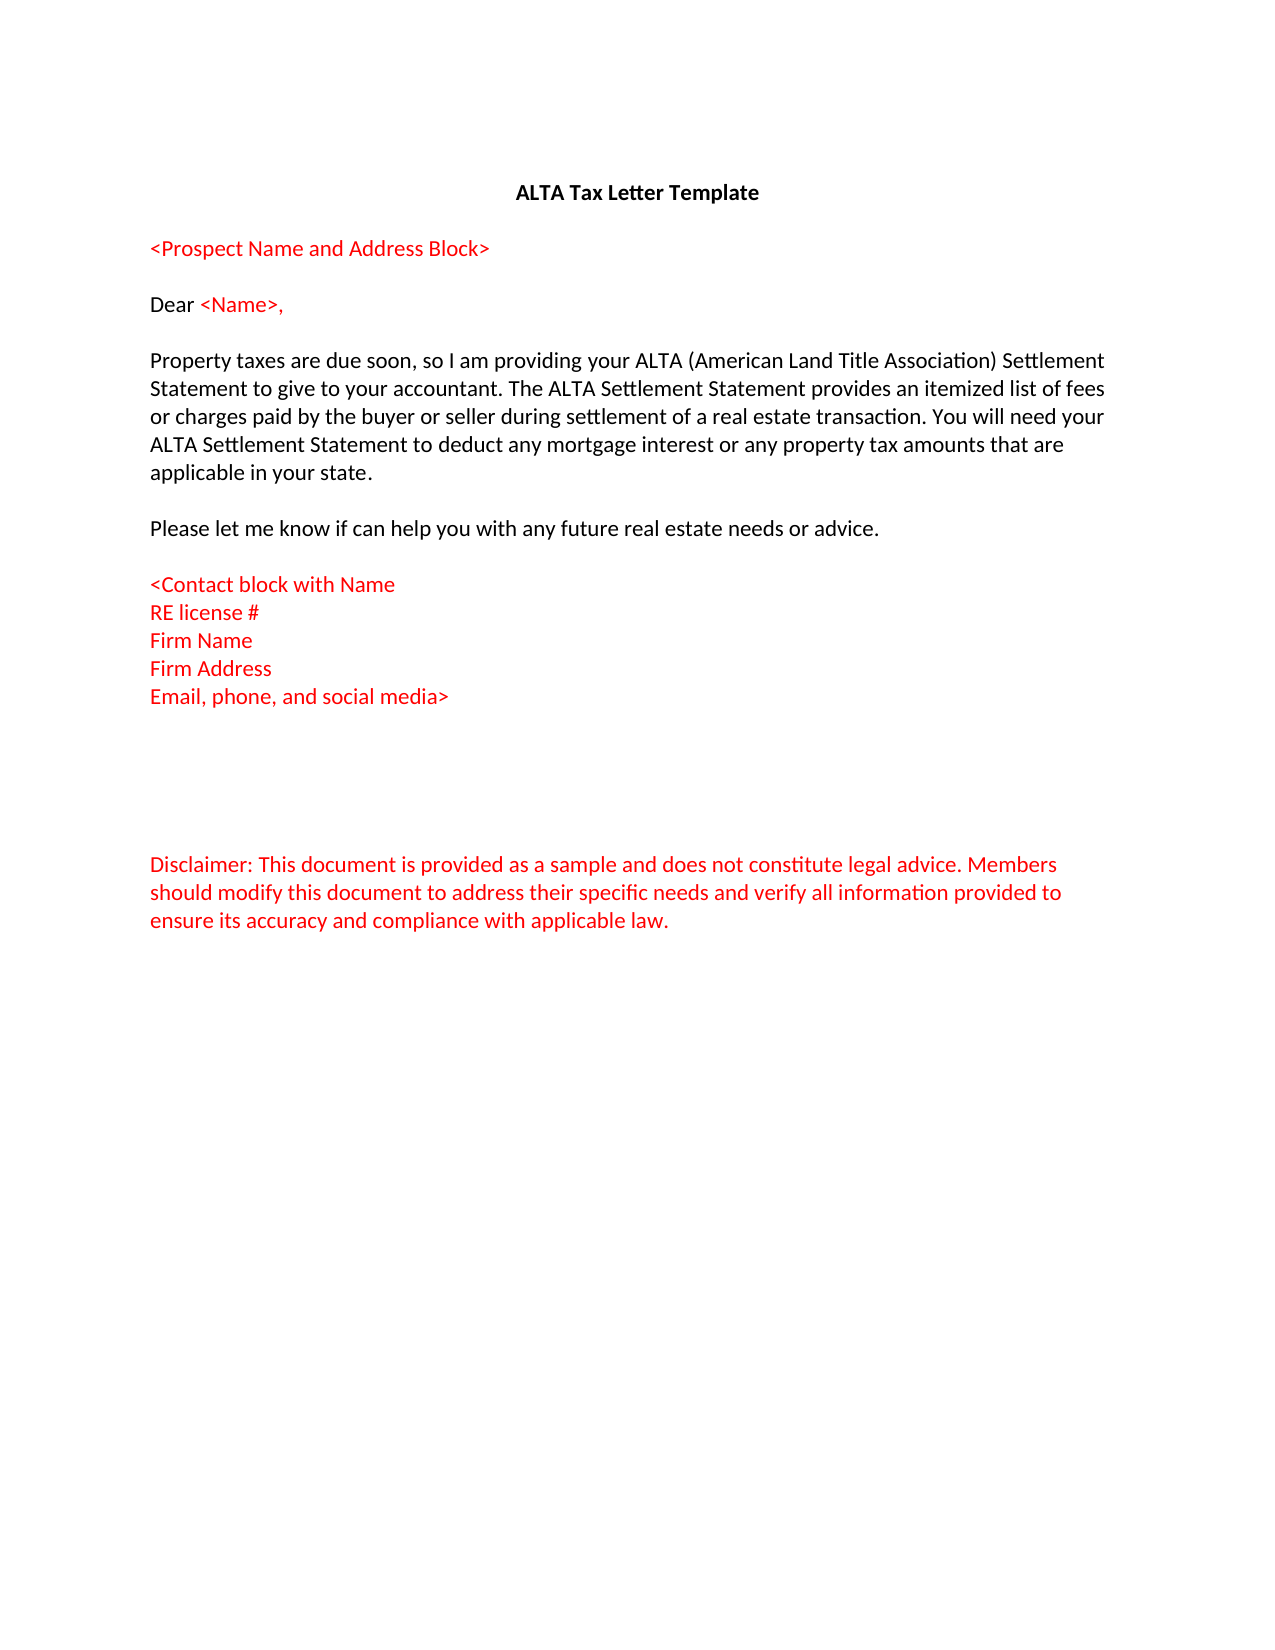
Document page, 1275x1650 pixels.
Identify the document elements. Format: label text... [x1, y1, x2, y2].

text RE license # [150, 598, 1125, 626]
text Dear <Name>, [150, 290, 1125, 318]
text Please let me know if can help you with any future real estate needs or advice. [150, 514, 1125, 542]
text ALTA Tax Letter Template [150, 178, 1125, 206]
text <Contact block with Name [150, 570, 1125, 598]
text Disclaimer: This document is provided as a sample and does not constitute legal advice. Members should modify this document to address their specific needs and verify all information provided to ensure its accuracy and compliance with applicable law. [150, 851, 1125, 934]
text <Prospect Name and Address Block> [150, 234, 1125, 262]
text Firm Address [150, 654, 1125, 682]
text Email, phone, and social media> [150, 682, 1125, 710]
text Firm Name [150, 626, 1125, 654]
text Property taxes are due soon, so I am providing your ALTA (American Land Title Association) Settlement Statement to give to your accountant. The ALTA Settlement Statement provides an itemized list of fees or charges paid by the buyer or seller during settlement of a real estate transaction. You will need your ALTA Settlement Statement to deduct any mortgage interest or any property tax amounts that are applicable in your state. [150, 346, 1125, 486]
